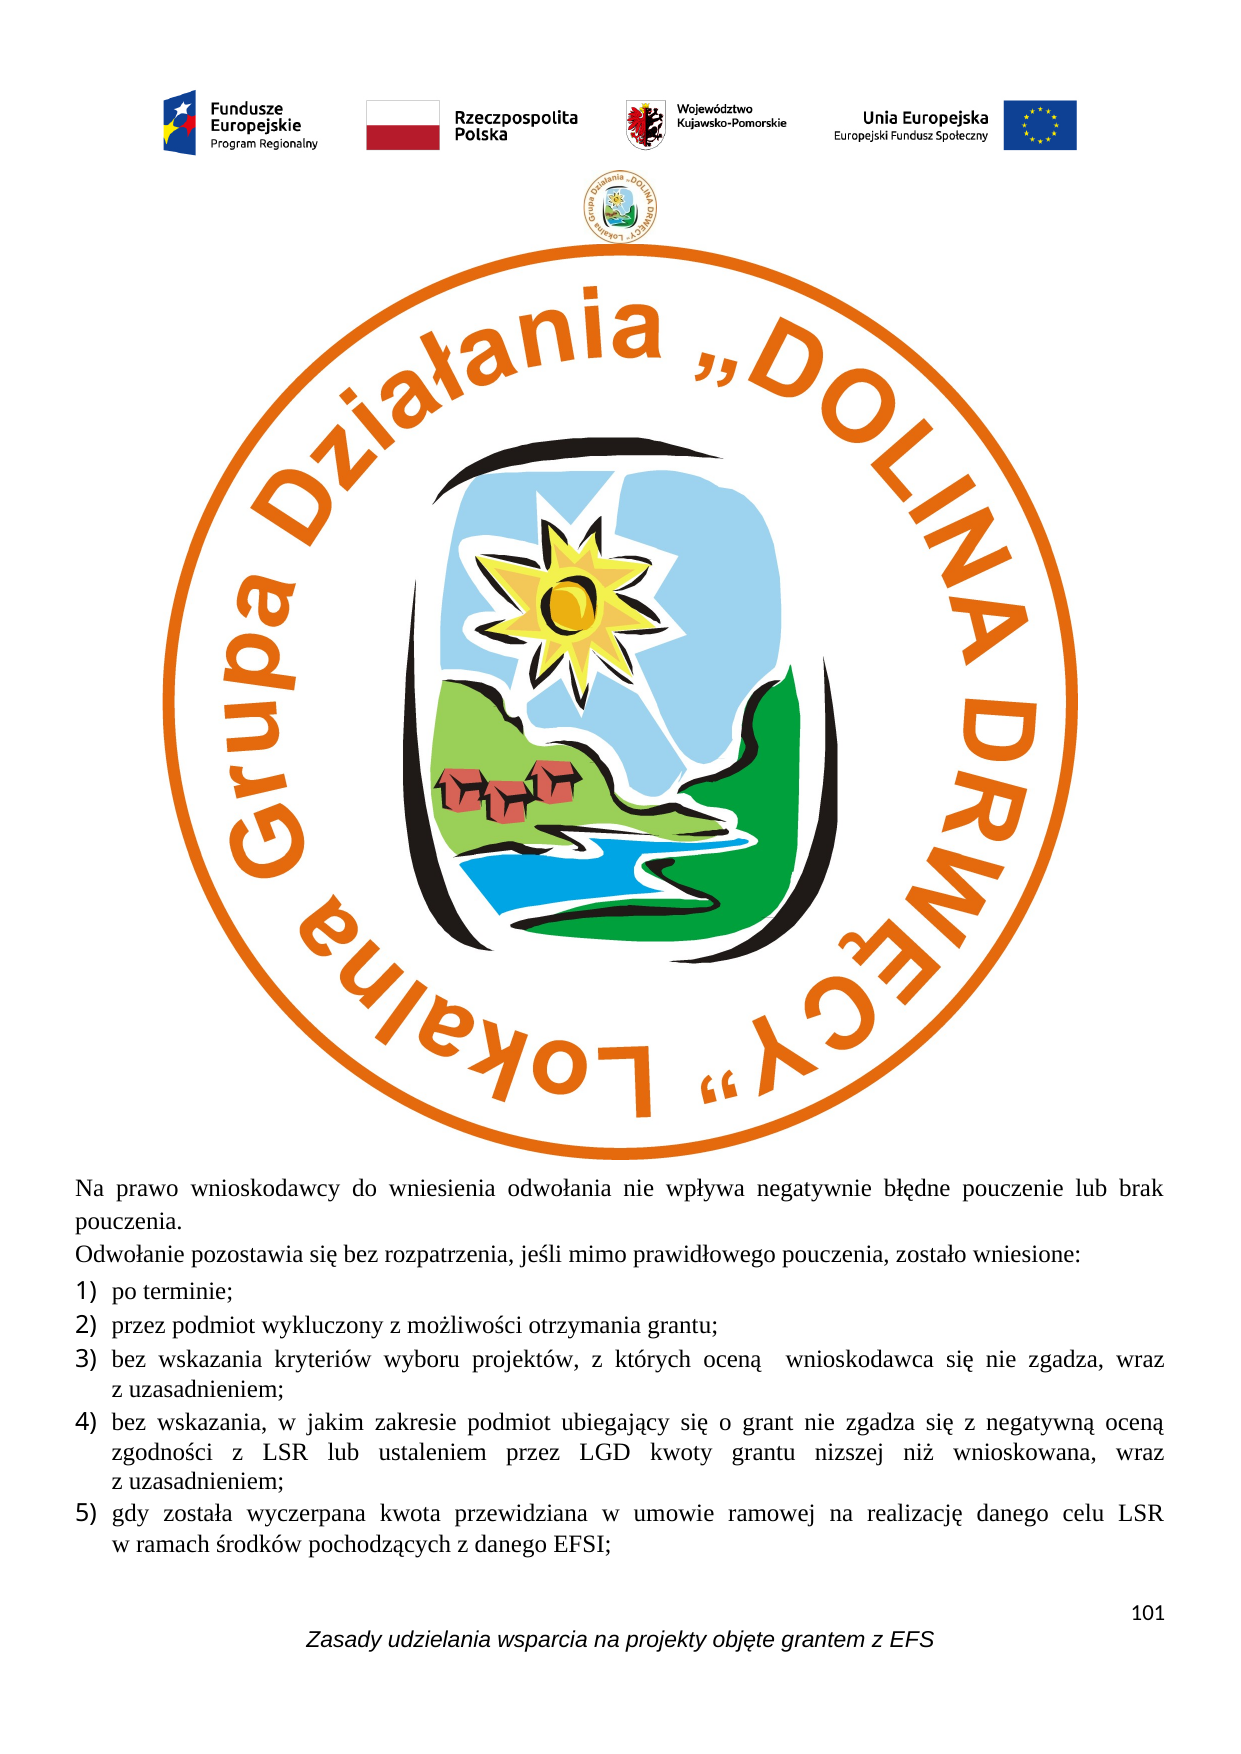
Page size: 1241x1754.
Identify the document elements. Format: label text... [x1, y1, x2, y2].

list przez podmiot wykluczony z możliwości otrzymania grantu; [75, 1306, 1165, 1341]
list po terminie; [75, 1272, 1165, 1306]
picture [147, 73, 1093, 1160]
list bez wskazania, w jakim zakresie podmiot ubiegający się o grant nie zgadza się z negatywną oceną zgodności z LSR lub ustaleniem przez LGD kwoty grantu nizszej niż wnioskowana, wraz z uzasadnieniem; [75, 1403, 1165, 1495]
text Odwołanie pozostawia się bez rozpatrzenia, jeśli mimo prawidłowego pouczenia, zostało wniesione: [75, 1239, 1165, 1268]
list bez wskazania kryteriów wyboru projektów, z których oceną wnioskodawca się nie zgadza, wraz z uzasadnieniem; [75, 1341, 1165, 1403]
list gdy została wyczerpana kwota przewidziana w umowie ramowej na realizację danego celu LSR w ramach środków pochodzących z danego EFSI; [75, 1495, 1165, 1558]
text Na prawo wnioskodawcy do wniesienia odwołania nie wpływa negatywnie błędne pouczenie lub brak pouczenia. [75, 1173, 1165, 1235]
